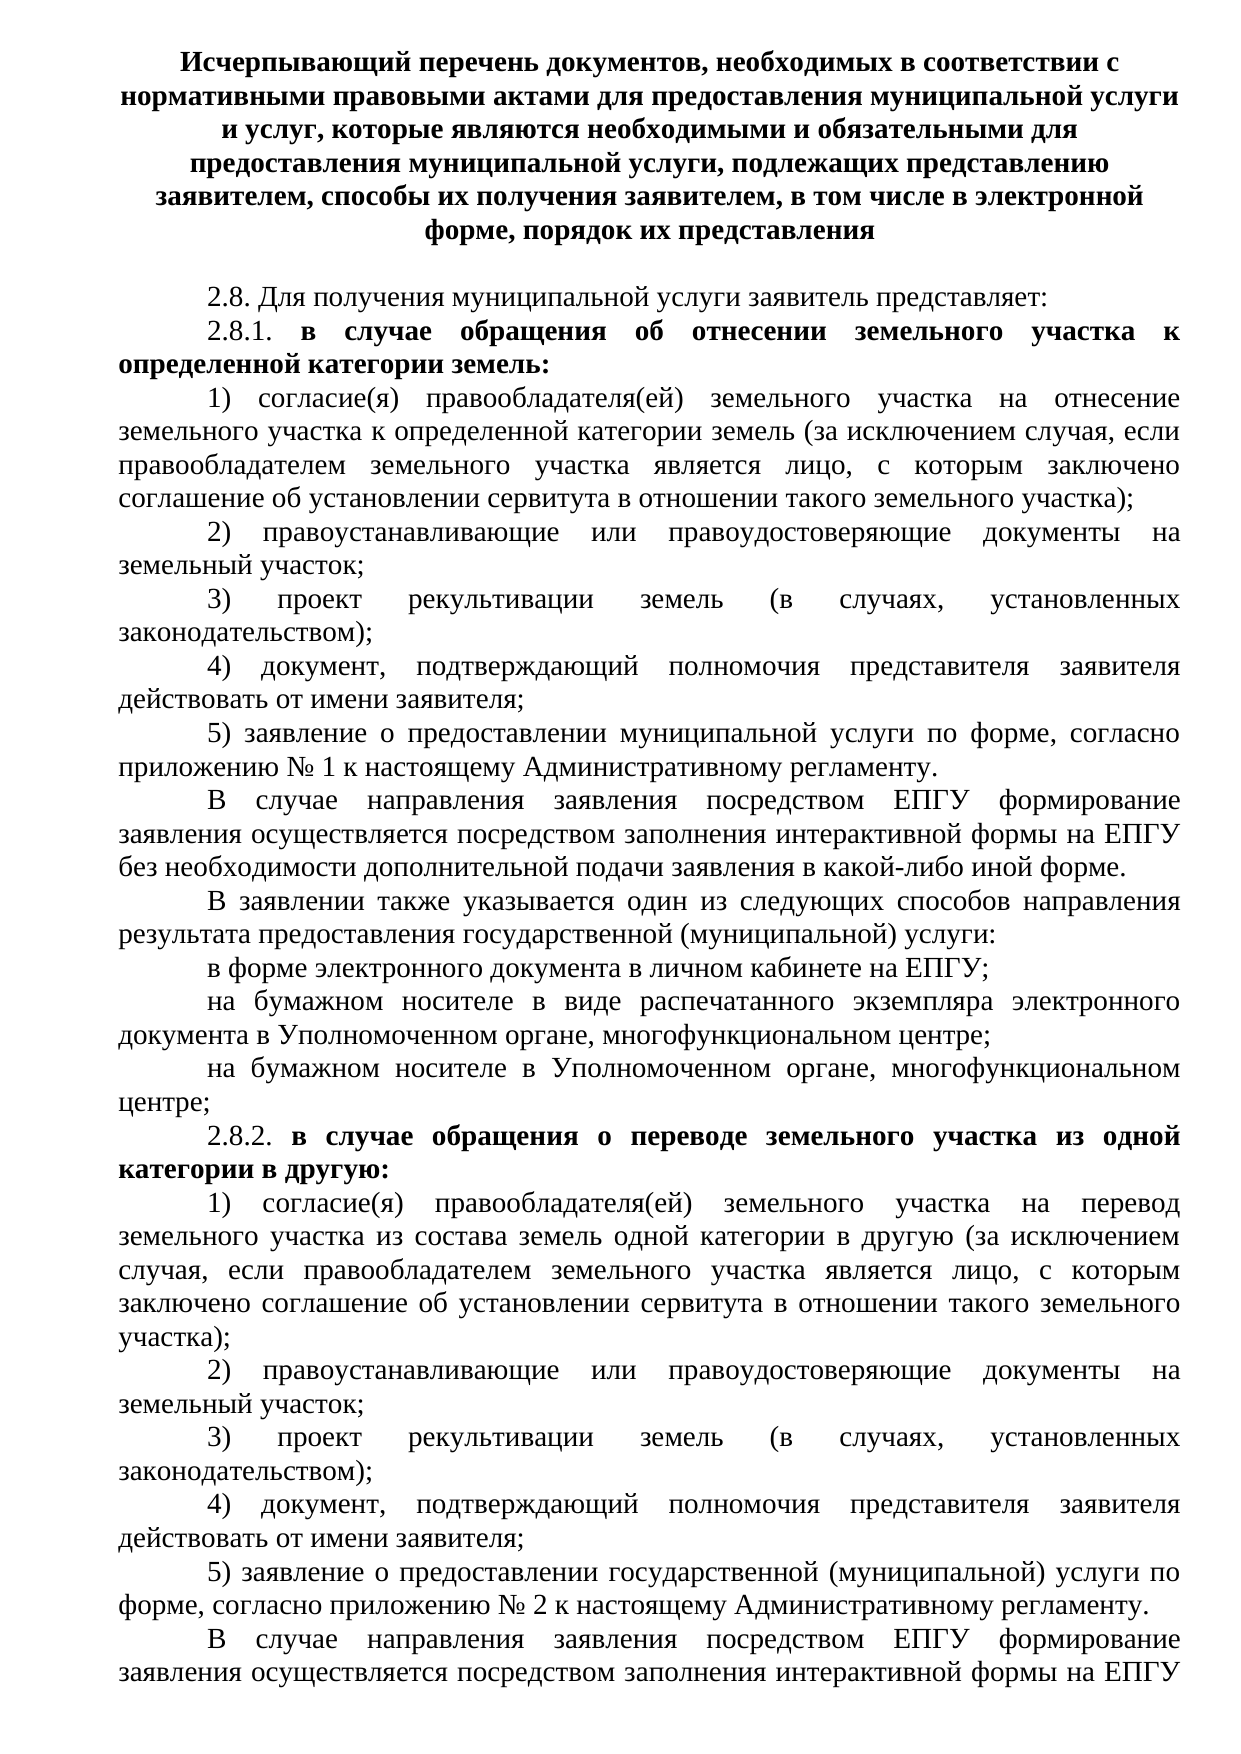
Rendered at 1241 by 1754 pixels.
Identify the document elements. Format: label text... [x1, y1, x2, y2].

text 2) правоустанавливающие или правоудостоверяющие документы на земельный участок; [118, 514, 1181, 581]
text Исчерпывающий перечень документов, необходимых в соответствии с [118, 44, 1181, 78]
text в форме электронного документа в личном кабинете на ЕПГУ; [118, 950, 1181, 983]
text 3) проект рекультивации земель (в случаях, установленных законодательством); [118, 1419, 1181, 1487]
text 2) правоустанавливающие или правоудостоверяющие документы на земельный участок; [118, 1352, 1181, 1419]
text 4) документ, подтверждающий полномочия представителя заявителя действовать от имени заявителя; [118, 1487, 1181, 1554]
text 2.8.2. в случае обращения о переводе земельного участка из одной категории в другую: [118, 1118, 1181, 1185]
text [118, 1621, 1181, 1688]
text на бумажном носителе в Уполномоченном органе, многофункциональном центре; [118, 1051, 1181, 1118]
text 4) документ, подтверждающий полномочия представителя заявителя действовать от имени заявителя; [118, 648, 1181, 715]
text 1) согласие(я) правообладателя(ей) земельного участка на отнесение земельного участка к определенной категории земель (за исключением случая, если правообладателем земельного участка является лицо, с которым заключено соглашение об установлении сервитута в отношении такого земельного участка); [118, 380, 1181, 514]
text 2.8. Для получения муниципальной услуги заявитель представляет: [118, 279, 1181, 313]
text 5) заявление о предоставлении государственной (муниципальной) услуги по форме, согласно приложению № 2 к настоящему Административному регламенту. [118, 1554, 1181, 1621]
text на бумажном носителе в виде распечатанного экземпляра электронного документа в Уполномоченном органе, многофункциональном центре; [118, 983, 1181, 1051]
text 1) согласие(я) правообладателя(ей) земельного участка на перевод земельного участка из состава земель одной категории в другую (за исключением случая, если правообладателем земельного участка является лицо, с которым заключено соглашение об установлении сервитута в отношении такого земельного участка); [118, 1185, 1181, 1352]
text 2.8.1. в случае обращения об отнесении земельного участка к определенной категории земель: [118, 313, 1181, 380]
text В заявлении также указывается один из следующих способов направления результата предоставления государственной (муниципальной) услуги: [118, 883, 1181, 950]
text 3) проект рекультивации земель (в случаях, установленных законодательством); [118, 581, 1181, 648]
text нормативными правовыми актами для предоставления муниципальной услуги и услуг, которые являются необходимыми и обязательными для предоставления муниципальной услуги, подлежащих представлению заявителем, способы их получения заявителем, в том числе в электронной форме, порядок их представления [118, 78, 1181, 246]
text 5) заявление о предоставлении муниципальной услуги по форме, согласно приложению № 1 к настоящему Административному регламенту. [118, 715, 1181, 782]
